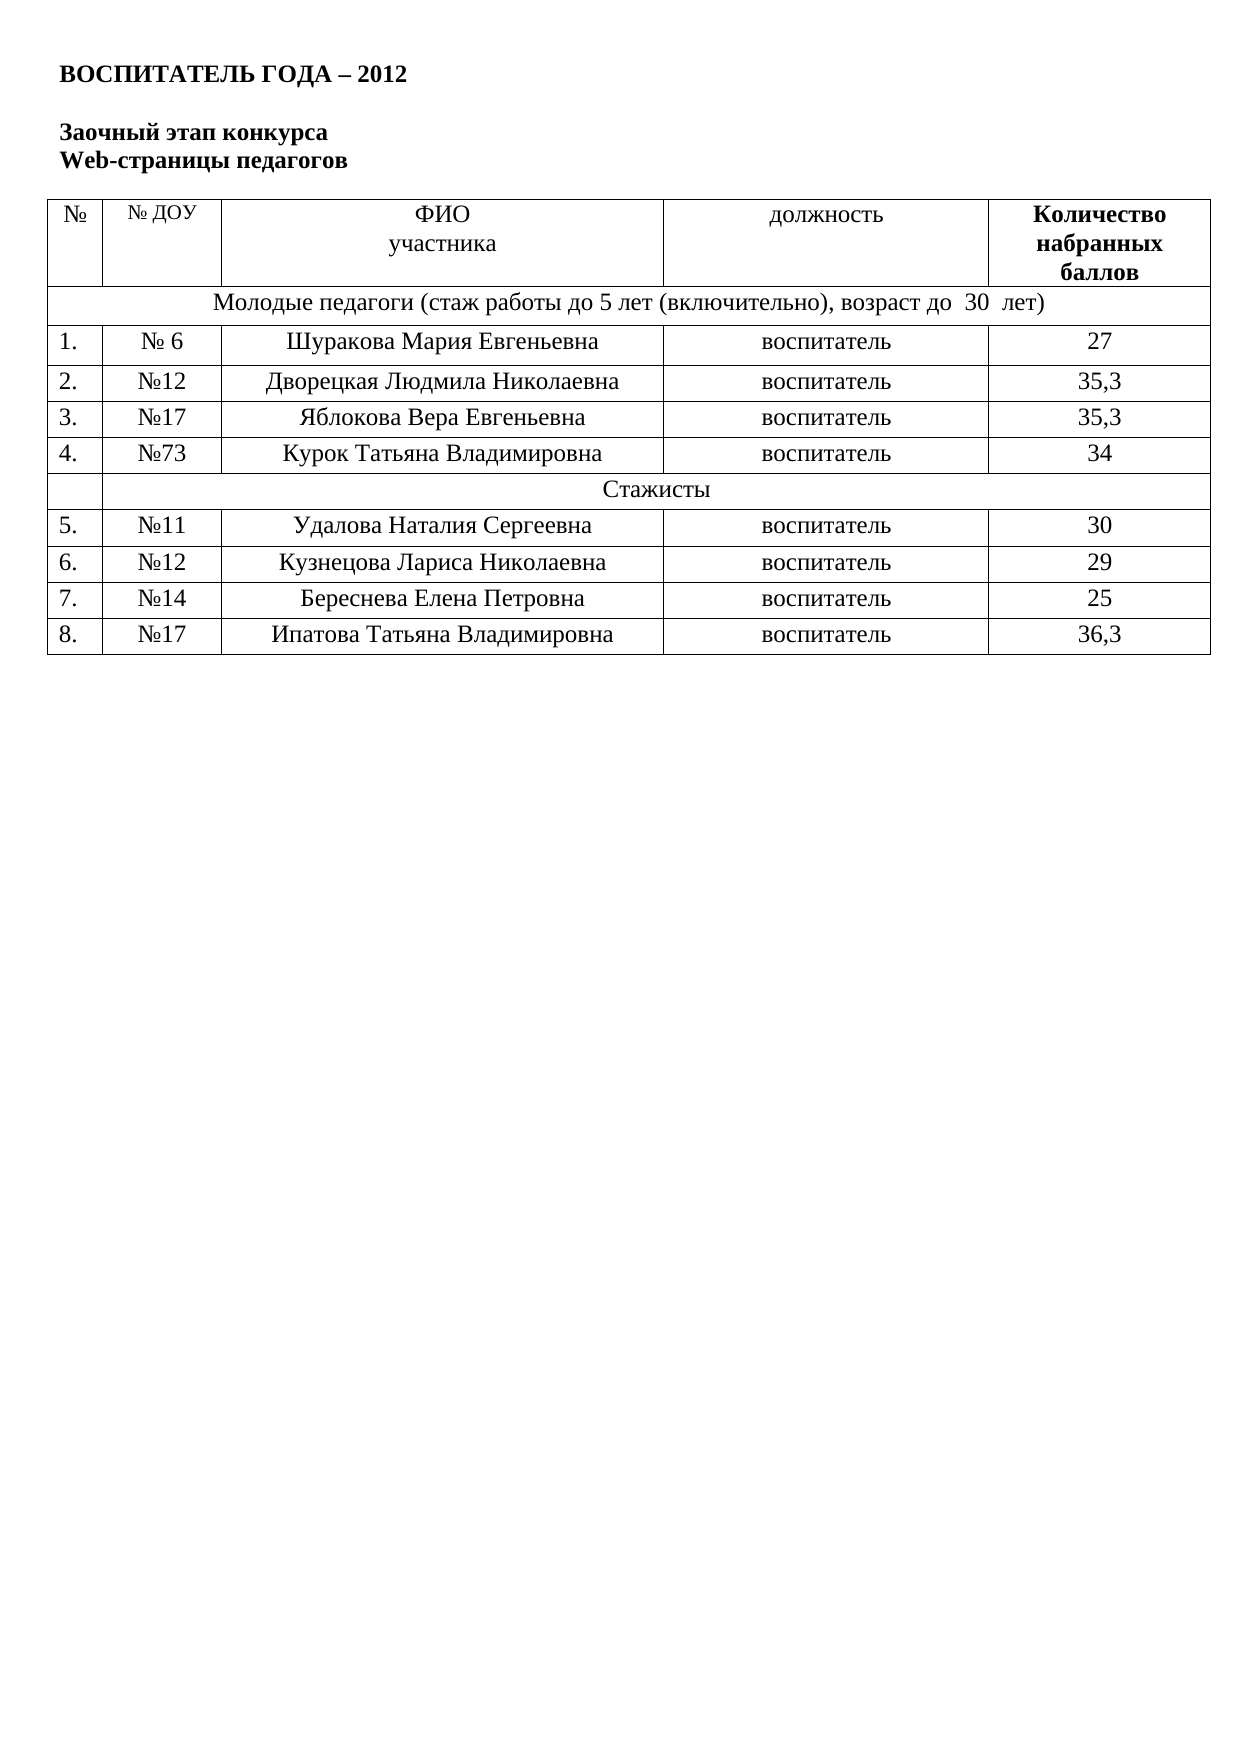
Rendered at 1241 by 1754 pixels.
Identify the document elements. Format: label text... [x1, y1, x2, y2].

table_cell №14 [103, 583, 221, 618]
table_cell воспитатель [664, 366, 988, 401]
table_cell №12 [103, 366, 221, 401]
table_cell [48, 402, 102, 437]
text ВОСПИТАТЕЛЬ ГОДА – 2012 [59, 59, 583, 88]
table_cell Кузнецова Лариса Николаевна [222, 547, 663, 582]
table_cell [48, 326, 102, 365]
table_cell №73 [103, 438, 221, 473]
table_cell №11 [103, 510, 221, 546]
table_cell Дворецкая Людмила Николаевна [222, 366, 663, 401]
table_cell Береснева Елена Петровна [222, 583, 663, 618]
table_cell №12 [103, 547, 221, 582]
table_cell 25 [989, 583, 1210, 618]
table_cell воспитатель [664, 510, 988, 546]
table_cell 34 [989, 438, 1210, 473]
text Web-страницы педагогов [59, 145, 583, 174]
table_cell воспитатель [664, 402, 988, 437]
table_cell Ипатова Татьяна Владимировна [222, 619, 663, 654]
table_cell Яблокова Вера Евгеньевна [222, 402, 663, 437]
table_header Количество набранных баллов [989, 200, 1210, 286]
table_cell воспитатель [664, 326, 988, 365]
table_cell [48, 547, 102, 582]
table_cell Курок Татьяна Владимировна [222, 438, 663, 473]
table_header ФИО участника [222, 200, 663, 286]
table_cell воспитатель [664, 583, 988, 618]
table_cell 27 [989, 326, 1210, 365]
table_cell 36,3 [989, 619, 1210, 654]
table_cell [48, 474, 102, 509]
table_cell Шуракова Мария Евгеньевна [222, 326, 663, 365]
table_cell воспитатель [664, 619, 988, 654]
table_cell [48, 619, 102, 654]
table_cell № 6 [103, 326, 221, 365]
table_cell воспитатель [664, 438, 988, 473]
table_cell 30 [989, 510, 1210, 546]
table_cell воспитатель [664, 547, 988, 582]
table_cell 29 [989, 547, 1210, 582]
table_cell №17 [103, 402, 221, 437]
table_header № [48, 200, 102, 286]
table_header № ДОУ [103, 200, 221, 286]
table_cell [48, 583, 102, 618]
table_cell 35,3 [989, 402, 1210, 437]
table_cell [48, 438, 102, 473]
table_cell Стажисты [103, 474, 1210, 509]
table_header должность [664, 200, 988, 286]
table_cell Удалова Наталия Сергеевна [222, 510, 663, 546]
table_cell №17 [103, 619, 221, 654]
table_cell [48, 366, 102, 401]
table_cell [48, 510, 102, 546]
table_cell 35,3 [989, 366, 1210, 401]
text Заочный этап конкурса [59, 117, 583, 145]
table_cell Молодые педагоги (стаж работы до 5 лет (включительно), возраст до 30 лет) [48, 287, 1210, 325]
